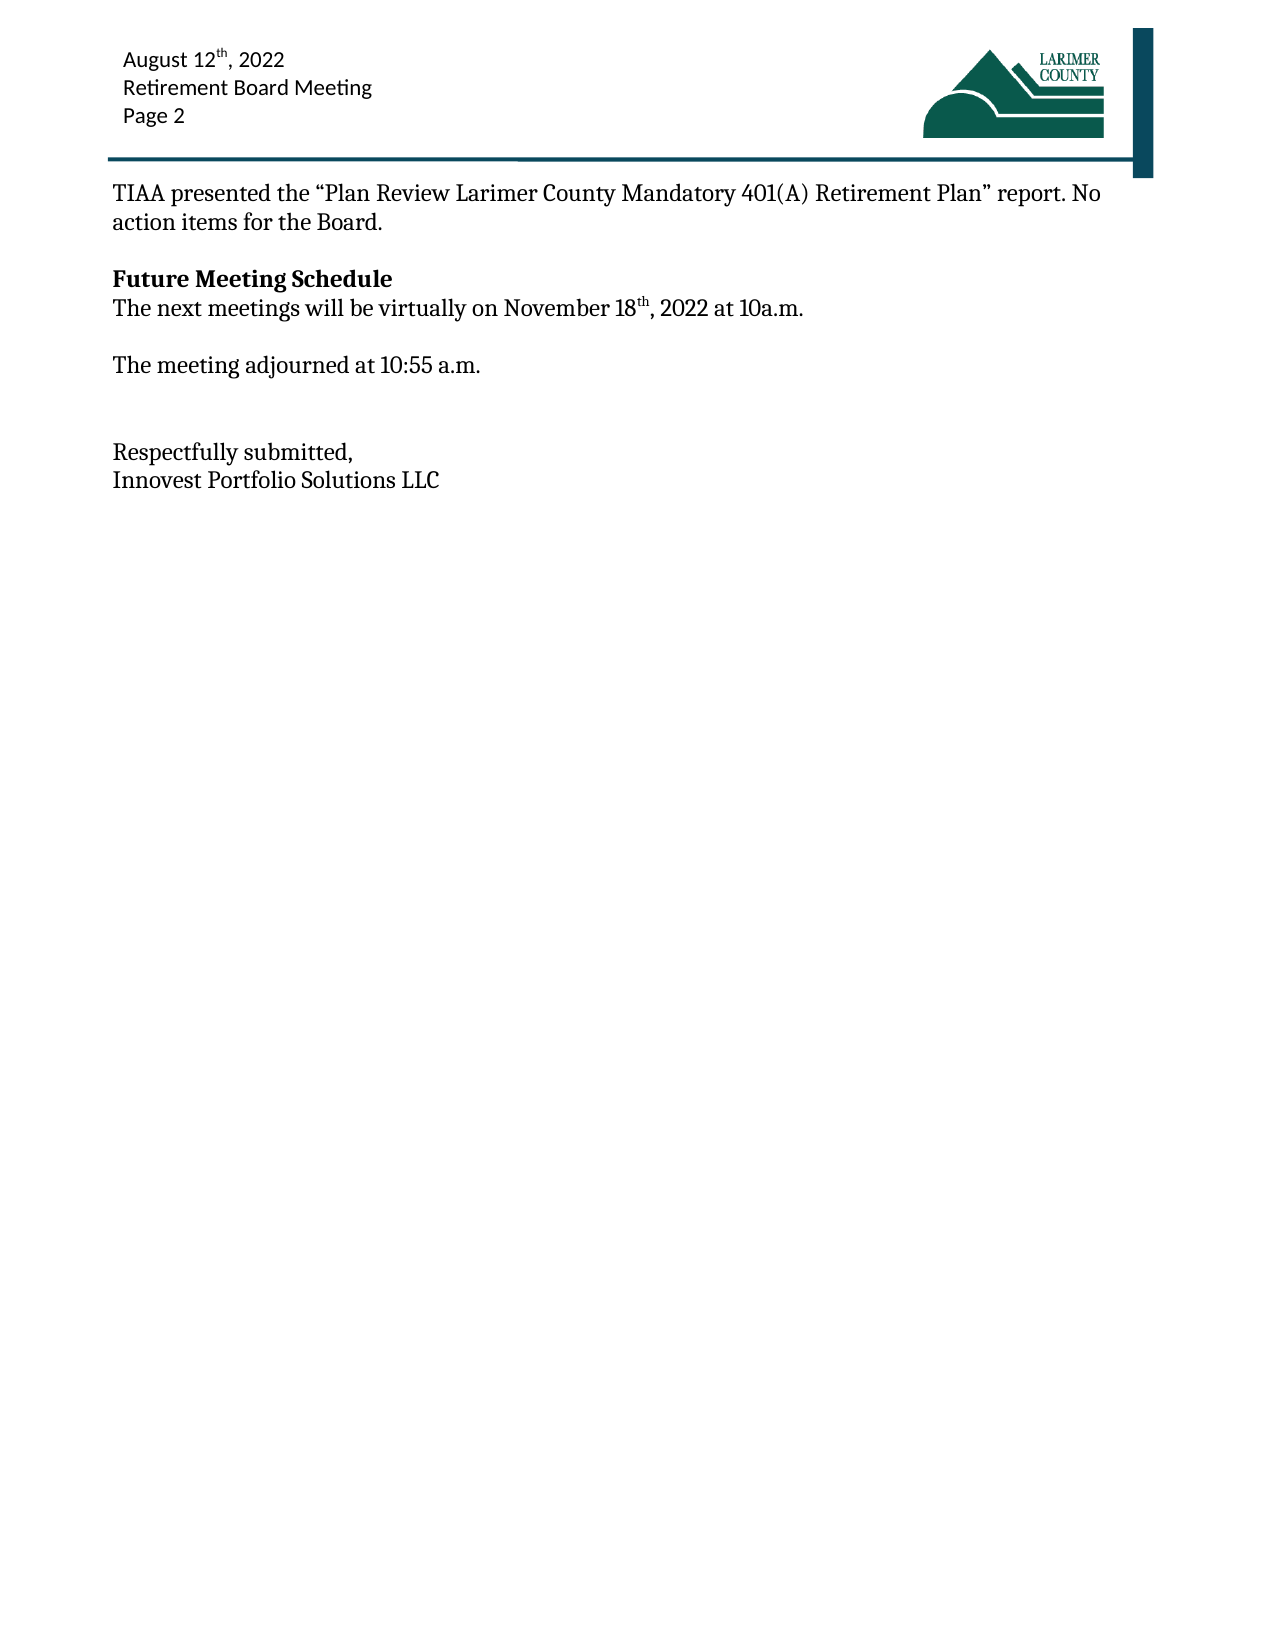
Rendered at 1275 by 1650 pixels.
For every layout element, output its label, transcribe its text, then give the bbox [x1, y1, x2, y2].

text Future Meeting Schedule [112, 265, 1162, 294]
text The next meetings will be virtually on November 18th, 2022 at 10a.m. [112, 294, 1162, 322]
picture [915, 46, 1113, 141]
text The meeting adjourned at 10:55 a.m. [112, 351, 1162, 380]
text TIAA presented the “Plan Review Larimer County Mandatory 401(A) Retirement Plan” report. No action items for the Board. [112, 179, 1162, 236]
text Innovest Portfolio Solutions LLC [112, 466, 1162, 495]
text Respectfully submitted, [112, 437, 1162, 466]
